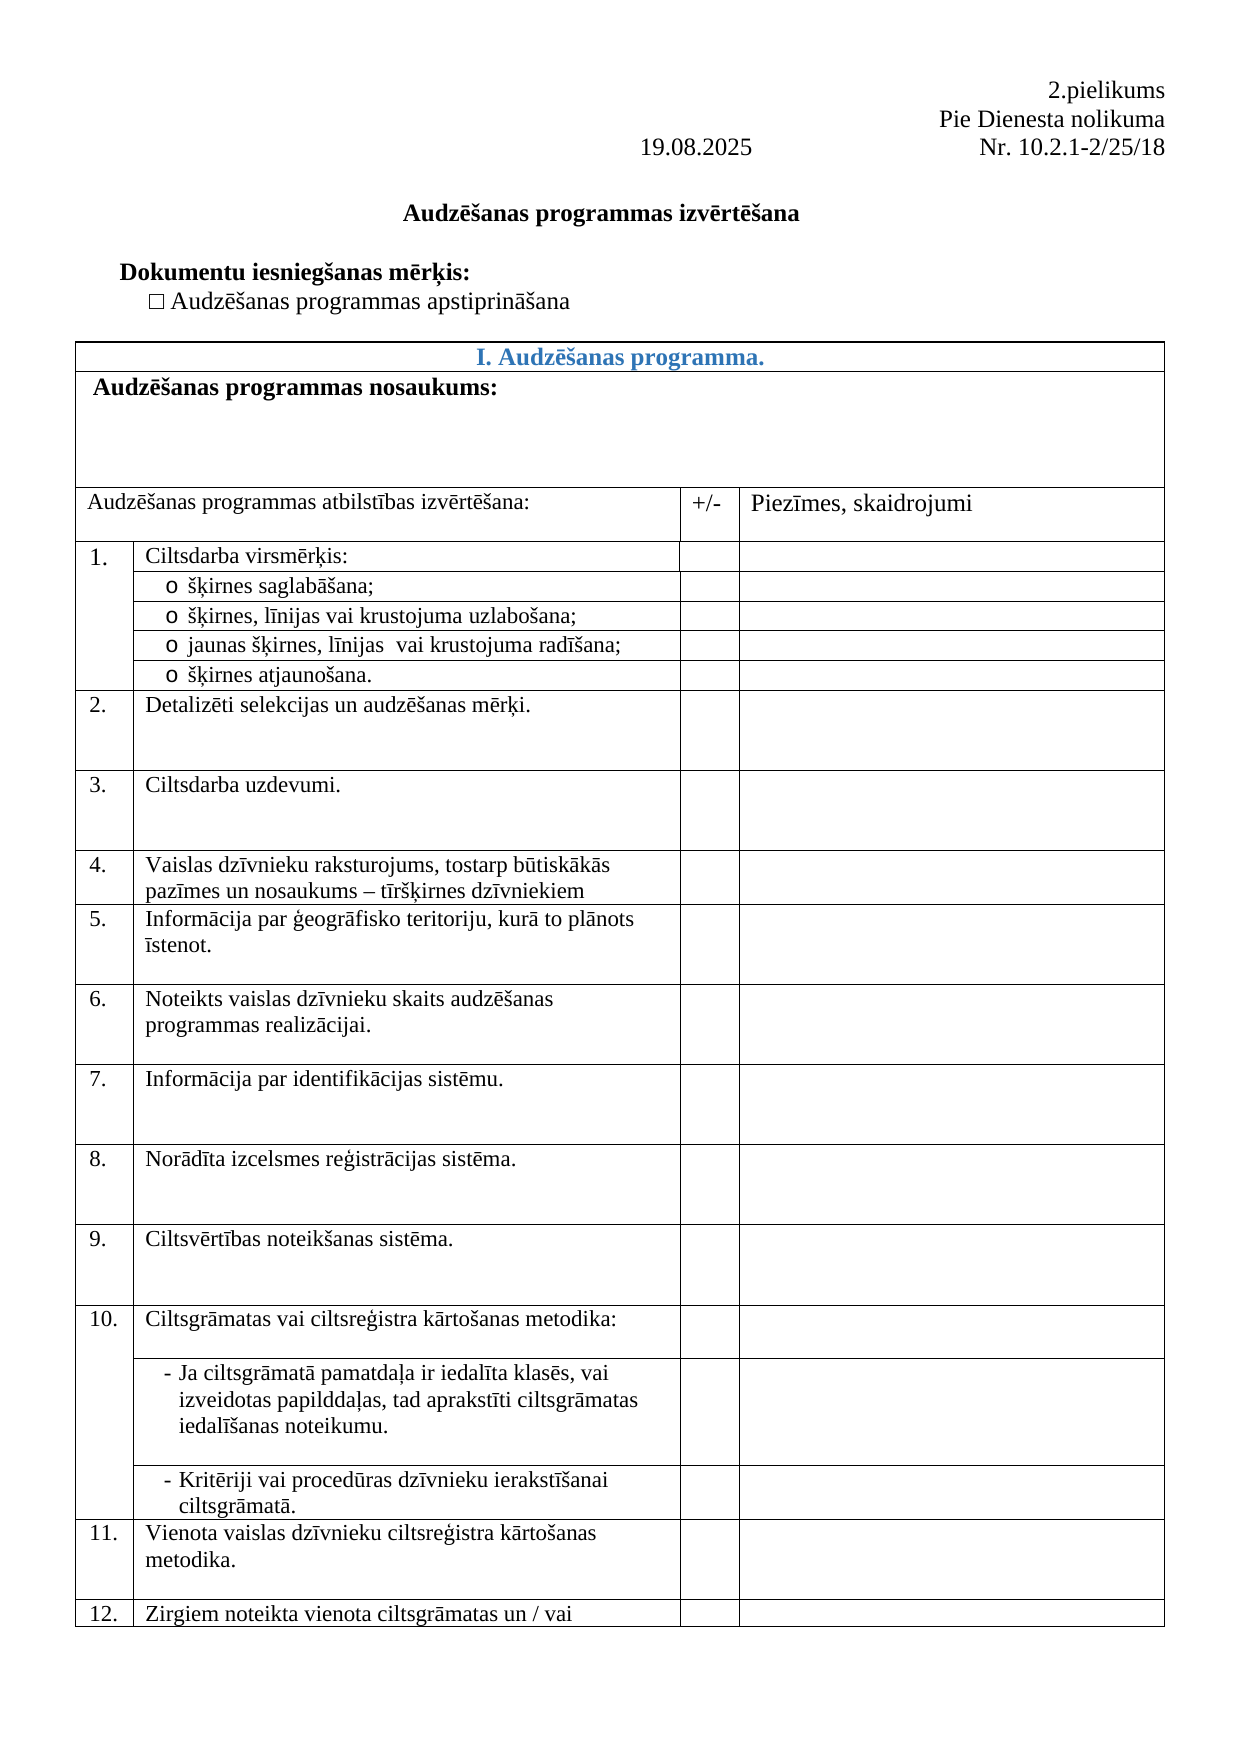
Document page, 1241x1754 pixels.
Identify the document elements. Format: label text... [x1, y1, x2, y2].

table_cell [681, 691, 739, 770]
table_cell Audzēšanas programmas atbilstības izvērtēšana: [76, 488, 680, 541]
table_cell [740, 851, 1164, 904]
table_cell Ciltsgrāmatas vai ciltsreģistra kārtošanas metodika: [134, 1306, 680, 1358]
table_cell [740, 542, 1164, 571]
table_cell [740, 1466, 1164, 1518]
table_cell [681, 771, 739, 850]
table_cell [681, 985, 739, 1064]
text 2.pielikums [75, 75, 1165, 104]
table_cell [740, 771, 1164, 850]
table_cell 8. [76, 1145, 133, 1224]
table_cell [740, 985, 1164, 1064]
table_cell Detalizēti selekcijas un audzēšanas mērķi. [134, 691, 680, 770]
table_cell šķirnes atjaunošana. [134, 661, 680, 690]
table_cell [680, 542, 739, 571]
table_cell Vaislas dzīvnieku raksturojums, tostarp būtiskākās pazīmes un nosaukums – tīršķirnes dzīvniekiem [134, 851, 680, 904]
text □ Audzēšanas programmas apstiprināšana [149, 286, 1165, 315]
text 19.08.2025 Nr. 10.2.1-2/25/18 [75, 132, 1165, 161]
table_cell [681, 631, 739, 660]
table_cell Ja ciltsgrāmatā pamatdaļa ir iedalīta klasēs, vai izveidotas papilddaļas, tad aprakstīti ciltsgrāmatas iedalīšanas noteikumu. [134, 1359, 680, 1465]
table_cell [740, 1225, 1164, 1304]
table_cell 9. [76, 1225, 133, 1304]
table_cell [681, 851, 739, 904]
table_cell [681, 1065, 739, 1144]
table_cell +/- [681, 488, 739, 541]
table_cell šķirnes saglabāšana; [134, 572, 680, 601]
table_cell 5. [76, 905, 133, 984]
table_cell šķirnes, līnijas vai krustojuma uzlabošana; [134, 602, 680, 630]
table_cell 11. [76, 1520, 133, 1598]
table_cell [740, 1520, 1164, 1598]
table_cell Audzēšanas programmas nosaukums: [76, 372, 1164, 487]
table_cell Vienota vaislas dzīvnieku ciltsreģistra kārtošanas metodika. [134, 1520, 680, 1598]
table_cell Piezīmes, skaidrojumi [740, 488, 1164, 541]
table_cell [134, 1600, 680, 1626]
table_cell 1. [76, 542, 133, 690]
table_cell [681, 1306, 739, 1358]
text Pie Dienesta nolikuma [75, 104, 1165, 132]
table_cell [681, 1225, 739, 1304]
table_cell [740, 1145, 1164, 1224]
table_cell [740, 661, 1164, 690]
table_cell [681, 905, 739, 984]
table_cell [740, 905, 1164, 984]
table_cell [681, 602, 739, 630]
table_cell [681, 1600, 739, 1626]
text Audzēšanas programmas izvērtēšana [75, 198, 1127, 227]
table_cell Norādīta izcelsmes reģistrācijas sistēma. [134, 1145, 680, 1224]
table_cell [681, 1145, 739, 1224]
table_cell [740, 631, 1164, 660]
table_cell Informācija par ģeogrāfisko teritoriju, kurā to plānots īstenot. [134, 905, 680, 984]
table_cell [740, 572, 1164, 601]
table_cell Kritēriji vai procedūras dzīvnieku ierakstīšanai ciltsgrāmatā. [134, 1466, 680, 1518]
table_cell Ciltsvērtības noteikšanas sistēma. [134, 1225, 680, 1304]
table_cell [681, 572, 739, 601]
table_cell [740, 691, 1164, 770]
table_cell Ciltsdarba virsmērķis: [134, 542, 679, 571]
table_cell 2. [76, 691, 133, 770]
table_cell [681, 661, 739, 690]
table_cell [740, 1065, 1164, 1144]
table_cell Informācija par identifikācijas sistēmu. [134, 1065, 680, 1144]
table_cell 10. [76, 1306, 133, 1518]
table_header I. Audzēšanas programma. [76, 343, 1164, 371]
table_cell 7. [76, 1065, 133, 1144]
table_cell [681, 1466, 739, 1518]
table_cell [740, 602, 1164, 630]
text Dokumentu iesniegšanas mērķis: [119, 257, 1165, 286]
table_cell [681, 1520, 739, 1598]
table_cell 6. [76, 985, 133, 1064]
table_cell Ciltsdarba uzdevumi. [134, 771, 680, 850]
table_cell 3. [76, 771, 133, 850]
table_cell [740, 1306, 1164, 1358]
table_cell [740, 1359, 1164, 1465]
table_cell Noteikts vaislas dzīvnieku skaits audzēšanas programmas realizācijai. [134, 985, 680, 1064]
table_cell [681, 1359, 739, 1465]
table_cell 12. [76, 1600, 133, 1626]
table_cell [740, 1600, 1164, 1626]
table_cell 4. [76, 851, 133, 904]
table_cell jaunas šķirnes, līnijas vai krustojuma radīšana; [134, 631, 680, 660]
